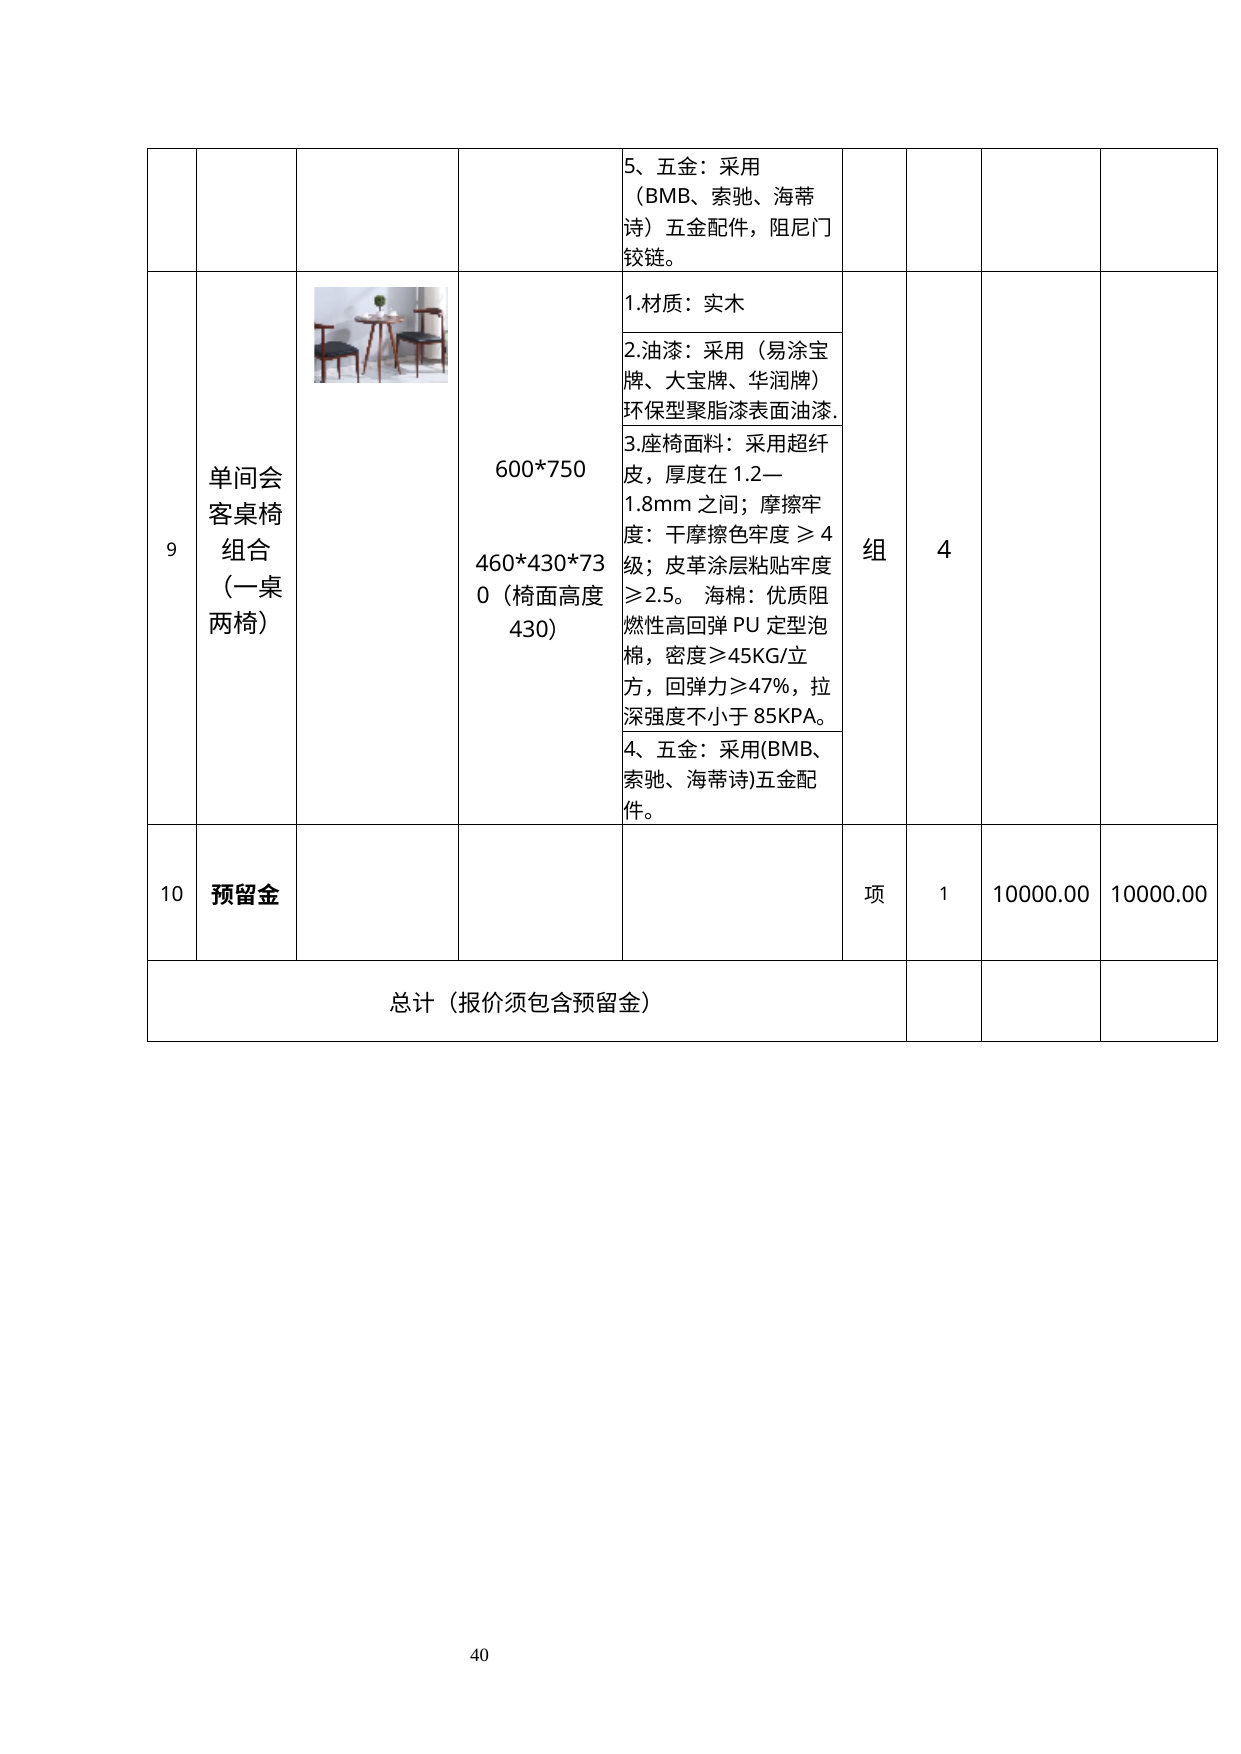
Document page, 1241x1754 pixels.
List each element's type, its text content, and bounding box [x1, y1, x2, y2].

table_cell 5、五金：采用（BMB、索驰、海蒂诗）五金配件，阻尼门铰链。 [623, 149, 842, 271]
table_cell [1101, 961, 1217, 1041]
table_cell [459, 825, 622, 959]
table_cell [1101, 272, 1217, 824]
table_cell 10 [148, 825, 196, 959]
table_cell [982, 272, 1100, 824]
table_cell 组 [843, 272, 906, 824]
table_cell 4、五金：采用(BMB、索驰、海蒂诗)五金配件。 [623, 732, 842, 824]
picture [314, 287, 448, 383]
table_cell [297, 272, 458, 824]
table_cell 600*750 460*430*730（椅面高度430） [459, 272, 622, 824]
table_cell 单间会客桌椅组合（一桌两椅） [197, 272, 296, 824]
table_cell 总计（报价须包含预留金） [148, 961, 906, 1041]
table_cell 10000.00 [1101, 825, 1217, 959]
table_cell [623, 825, 842, 959]
table_cell 1.材质：实木 [623, 272, 842, 332]
table_cell 项 [843, 825, 906, 959]
table_cell 4 [907, 272, 981, 824]
table_cell [907, 961, 981, 1041]
table_cell [297, 825, 458, 959]
table_cell 1 [907, 825, 981, 959]
table_cell 9 [148, 272, 196, 824]
table_cell 预留金 [197, 825, 296, 959]
table_cell [982, 961, 1100, 1041]
table_cell 3.座椅面料：采用超纤皮，厚度在 1.2— 1.8mm 之间；摩擦牢度：干摩擦色牢度 ≥ 4 级；皮革涂层粘贴牢度 ≥2.5。 海棉：优质阻燃性高回弹 PU 定型泡棉，密度≥45KG/立方，回弹力≥47%，拉深强度不小于 85KPA。 [623, 426, 842, 731]
table_cell 10000.00 [982, 825, 1100, 959]
table_cell 2.油漆：采用（易涂宝牌、大宝牌、华润牌）环保型聚脂漆表面油漆. [623, 333, 842, 425]
